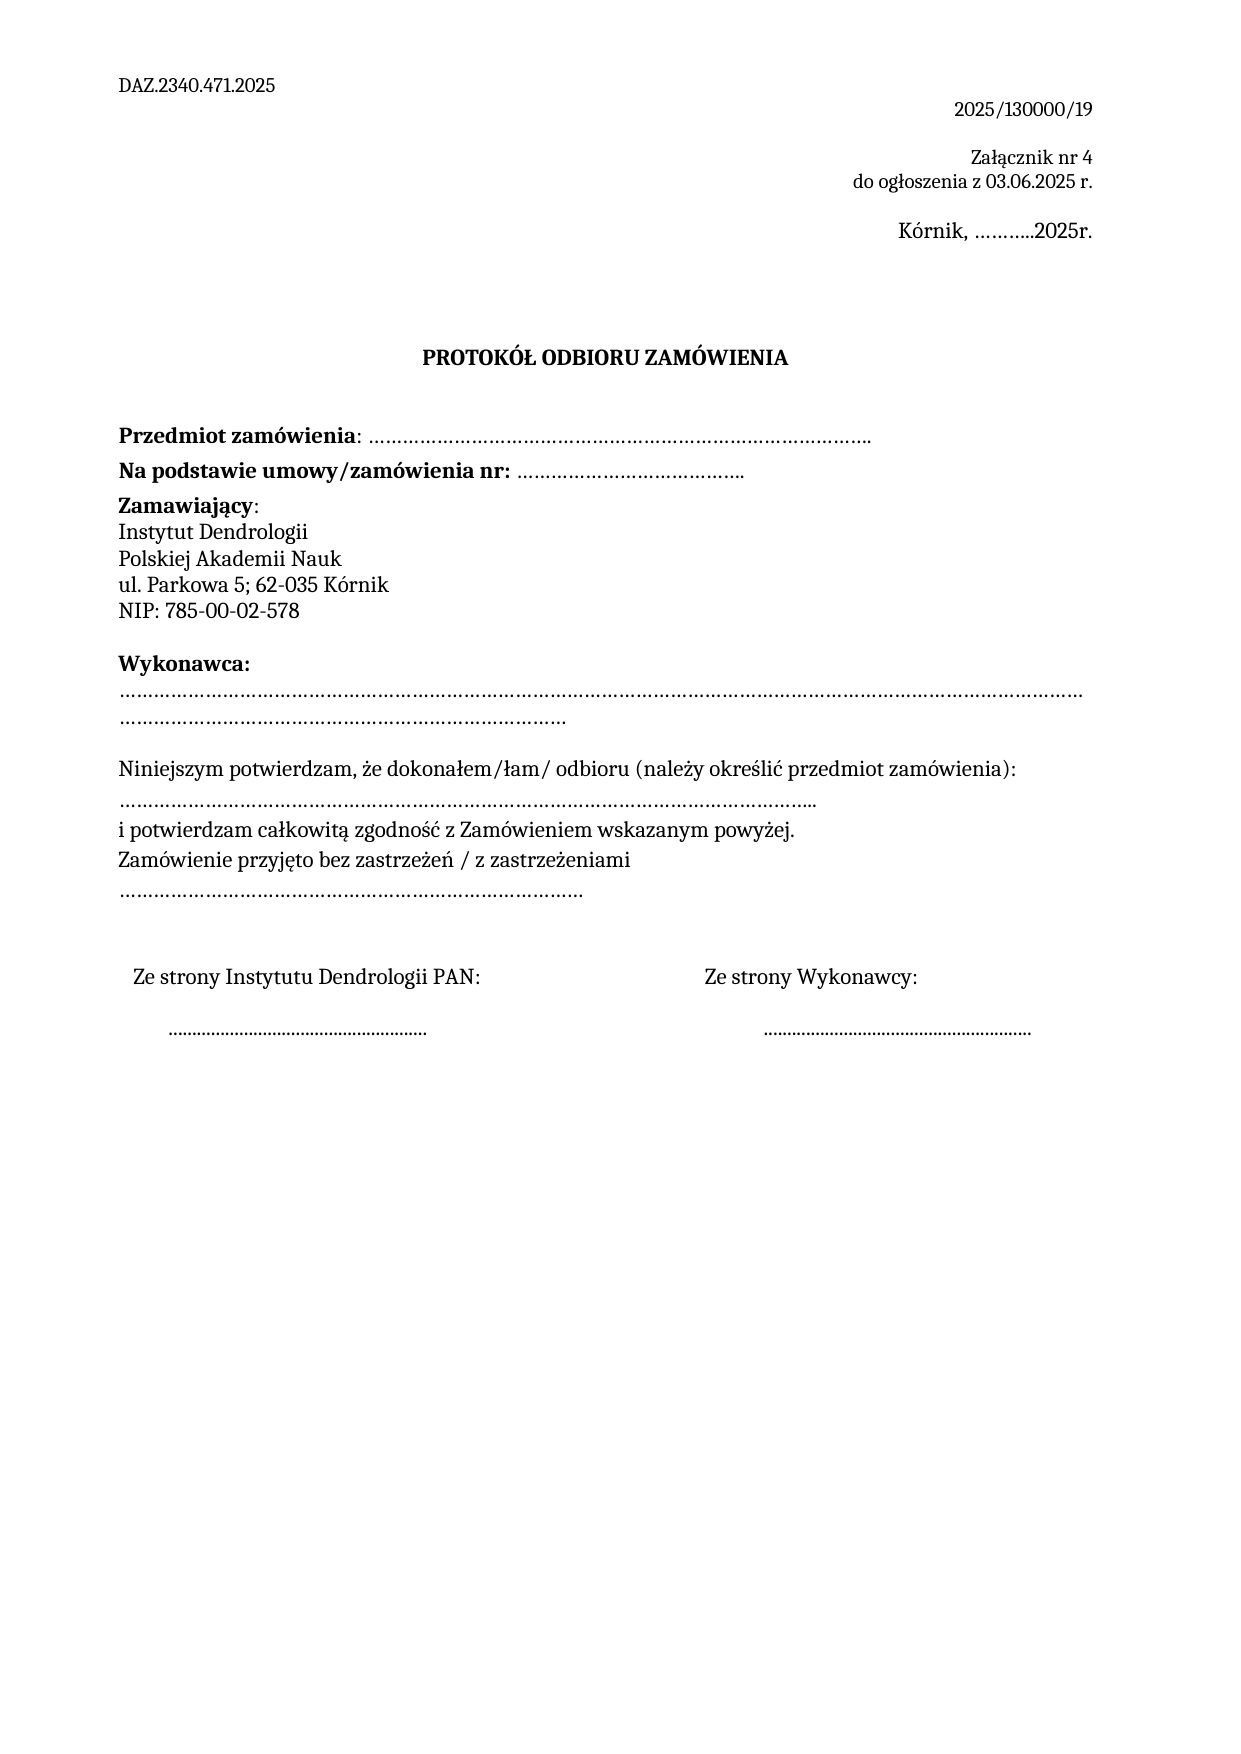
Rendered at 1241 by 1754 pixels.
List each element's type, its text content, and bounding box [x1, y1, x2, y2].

text Na podstawie umowy/zamówienia nr: …………………………………. [119, 458, 1091, 484]
text Wykonawca: [118, 651, 1093, 677]
text i potwierdzam całkowitą zgodność z Zamówieniem wskazanym powyżej. [118, 817, 1093, 843]
text Zamawiający: [118, 493, 1093, 519]
text ....................................................... ......................................................... [118, 1014, 1093, 1041]
text Zamówienie przyjęto bez zastrzeżeń / z zastrzeżeniami [118, 847, 1093, 873]
text ……………………………………………………………………… [118, 877, 1093, 903]
text NIP: 785-00-02-578 [118, 598, 1093, 624]
text ul. Parkowa 5; 62-035 Kórnik [118, 572, 1093, 598]
text PROTOKÓŁ ODBIORU ZAMÓWIENIA [118, 344, 1093, 371]
text Przedmiot zamówienia: ……………………………………………………………………………. [119, 423, 1091, 450]
text ………………………………………………………………………………………………………………………………………………………………………………………………………………………… [118, 677, 1093, 730]
text do ogłoszenia z 03.06.2025 r. [118, 170, 1093, 194]
text Ze strony Instytutu Dendrologii PAN: Ze strony Wykonawcy: [118, 964, 1093, 990]
text ………………………………………………………………………………………………………….. [118, 786, 1093, 813]
text Kórnik, ………..2025r. [118, 218, 1093, 244]
text Załącznik nr 4 [856, 146, 1093, 170]
text Instytut Dendrologii [118, 519, 1093, 545]
text Polskiej Akademii Nauk [118, 545, 1093, 572]
text Niniejszym potwierdzam, że dokonałem/łam/ odbioru (należy określić przedmiot zamówienia): [118, 756, 1093, 783]
